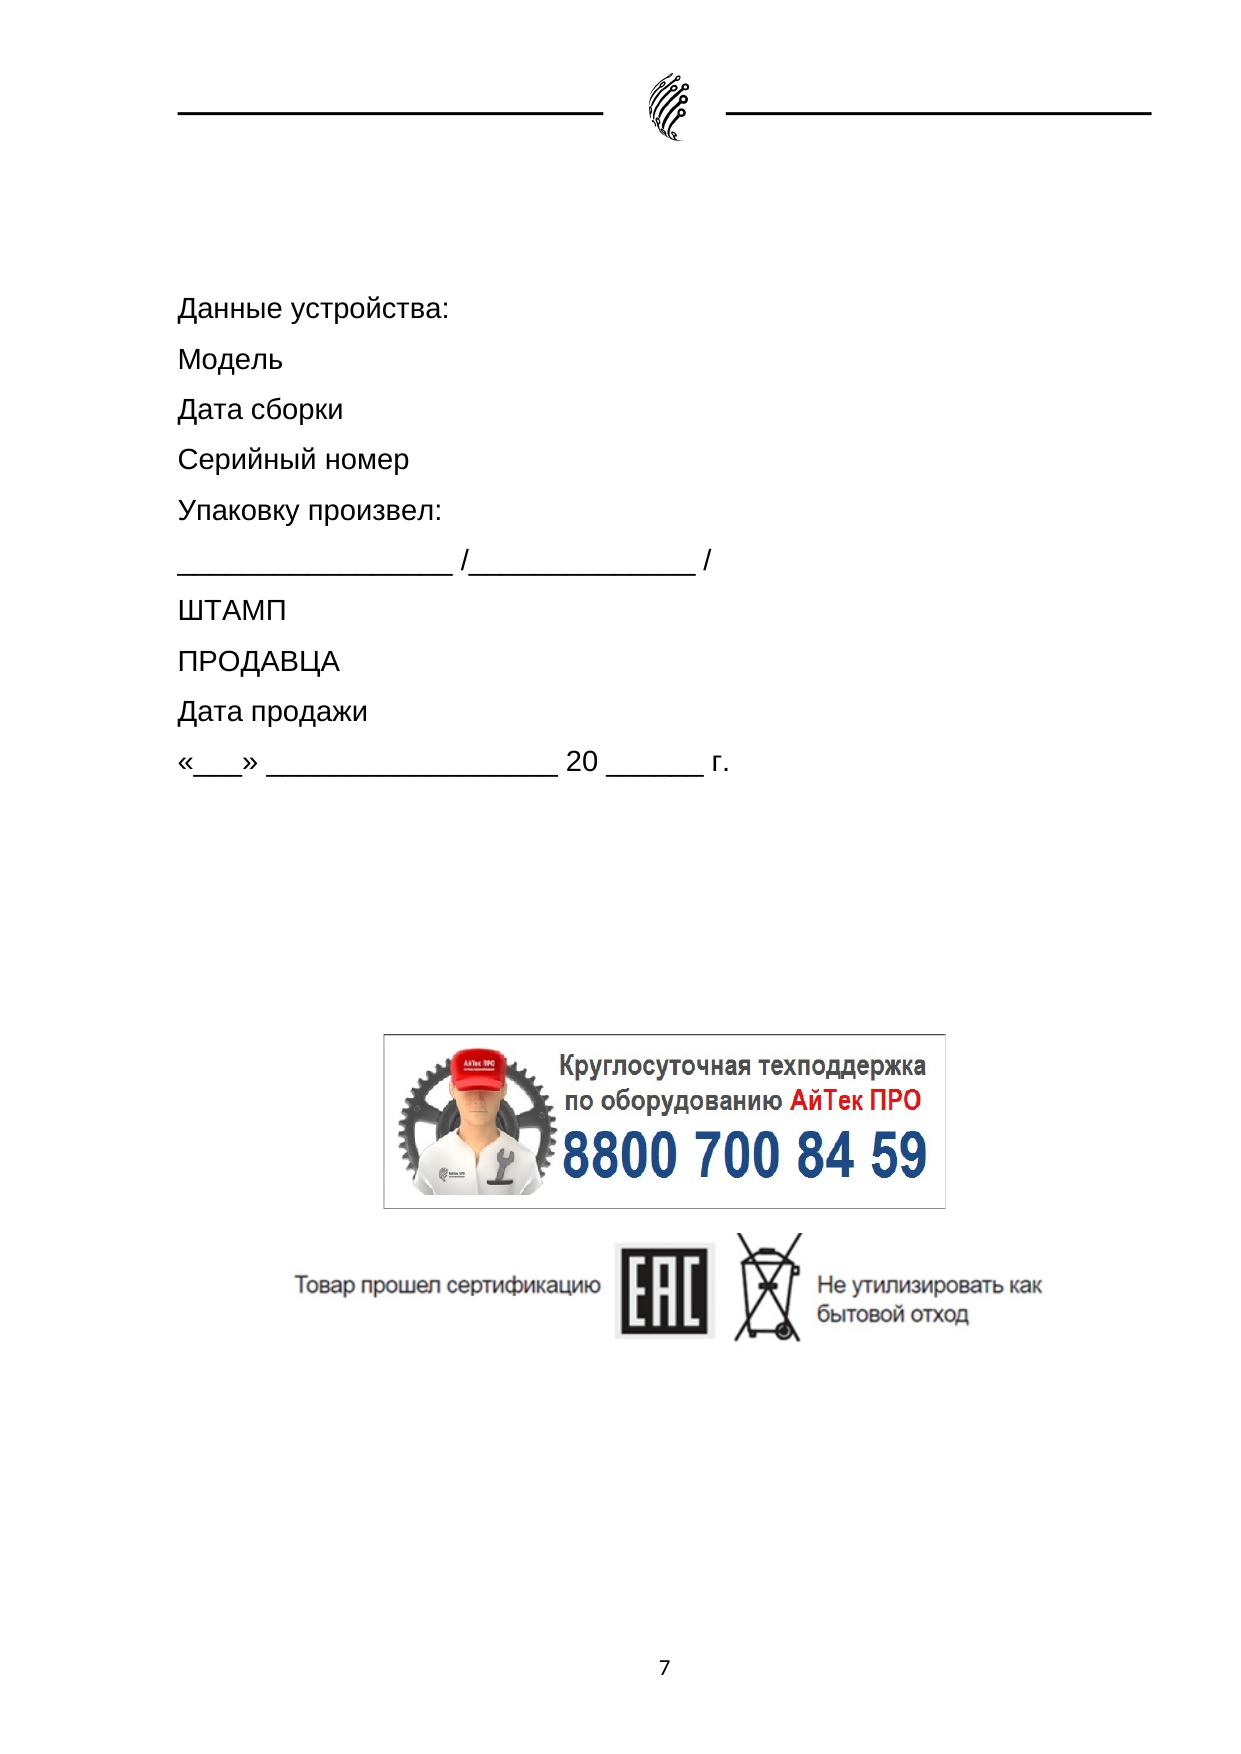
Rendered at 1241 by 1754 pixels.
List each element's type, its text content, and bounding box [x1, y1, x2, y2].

picture [383, 1034, 946, 1209]
text Данные устройства: [177, 291, 1152, 325]
text ПРОДАВЦА [177, 644, 1152, 677]
text Дата сборки [177, 392, 1152, 426]
text «___» __________________ 20 ______ г. [177, 744, 1152, 778]
picture [177, 73, 1152, 141]
text Модель [177, 342, 1152, 375]
text ШТАМП [177, 593, 1152, 627]
text Упаковку произвел: [177, 493, 1152, 526]
text _________________ /______________ / [177, 543, 1152, 577]
text Дата продажи [177, 694, 1152, 727]
picture [277, 1233, 1052, 1351]
text Серийный номер [177, 442, 1152, 476]
